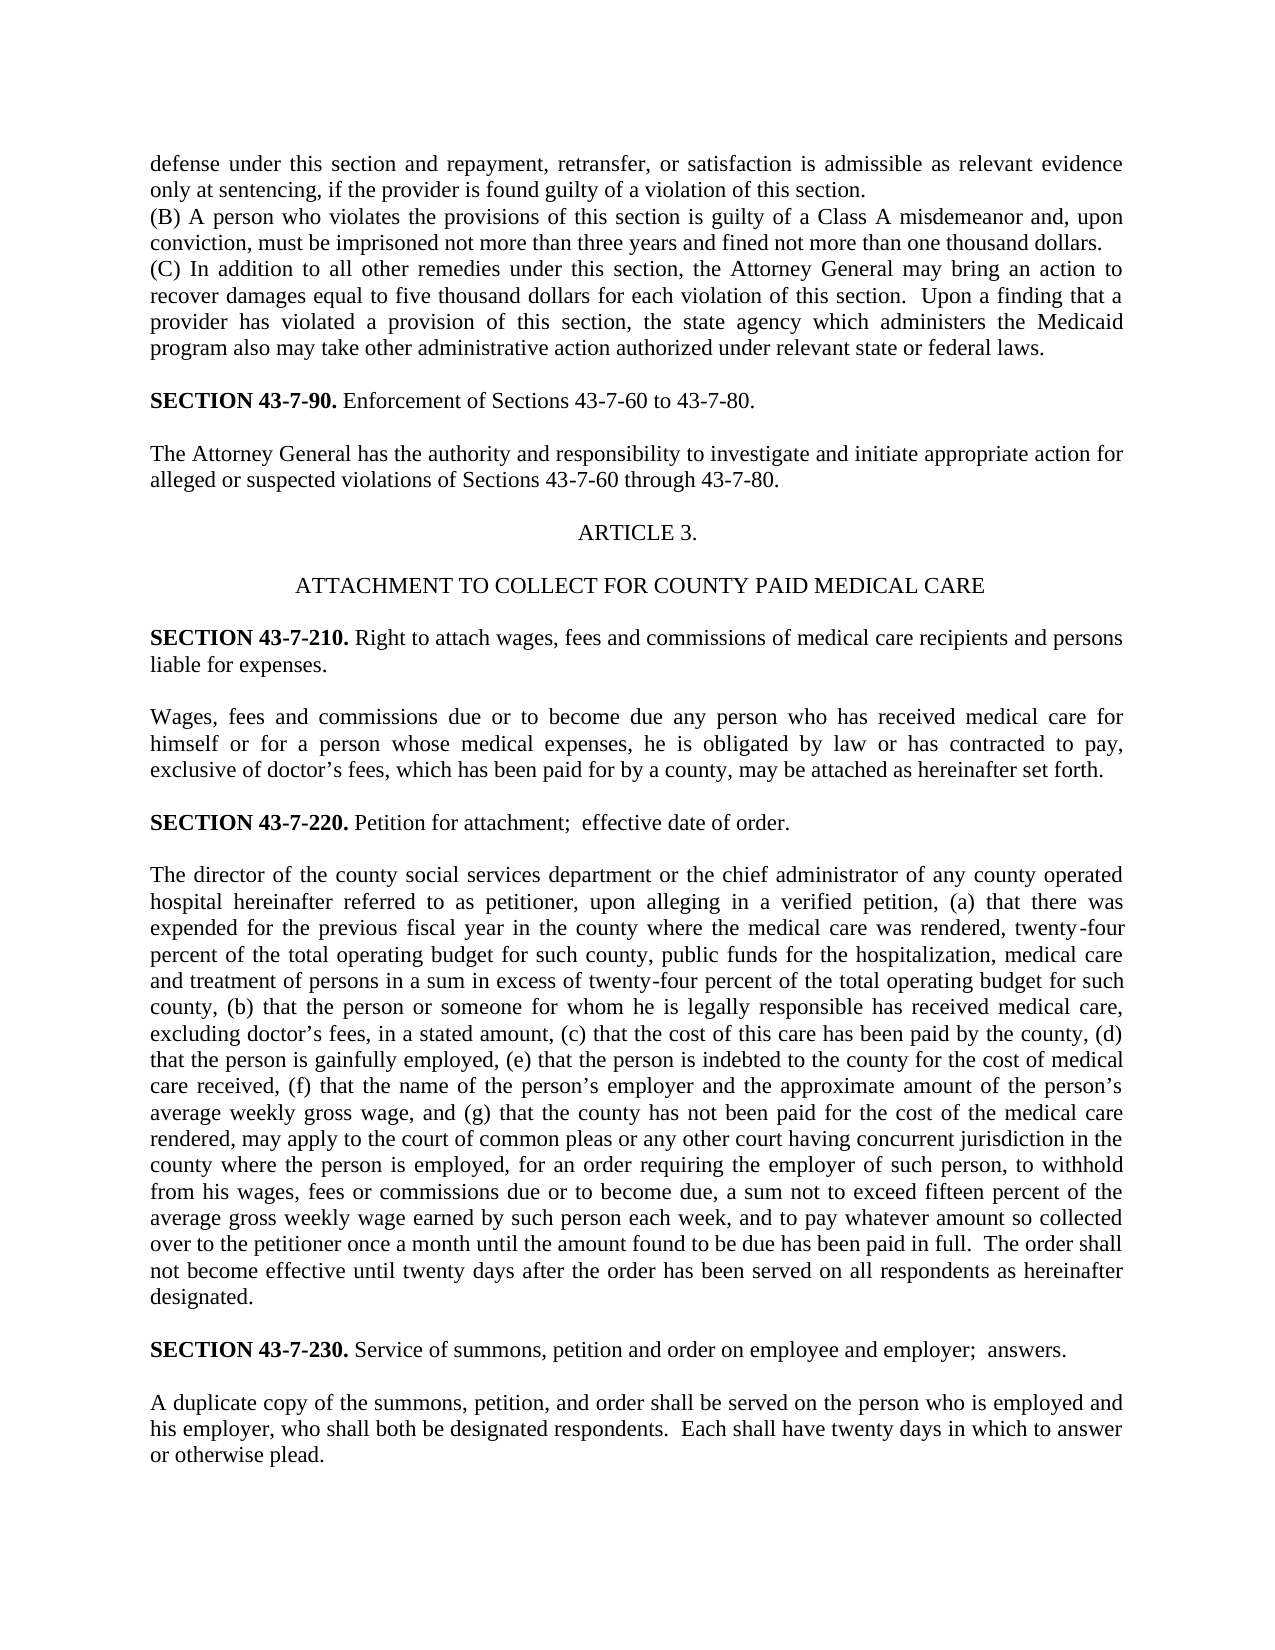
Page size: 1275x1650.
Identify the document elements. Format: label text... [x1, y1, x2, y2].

text SECTION 43-7-90. Enforcement of Sections 43-7-60 to 43-7-80. [150, 387, 1125, 413]
text Wages, fees and commissions due or to become due any person who has received medical care for himself or for a person whose medical expenses, he is obligated by law or has contracted to pay, exclusive of doctor’s fees, which has been paid for by a county, may be attached as hereinafter set forth. [150, 703, 1125, 782]
text (C) In addition to all other remedies under this section, the Attorney General may bring an action to recover damages equal to five thousand dollars for each violation of this section. Upon a finding that a provider has violated a provision of this section, the state agency which administers the Medicaid program also may take other administrative action authorized under relevant state or federal laws. [150, 255, 1125, 361]
text ARTICLE 3. [150, 519, 1125, 545]
text SECTION 43-7-220. Petition for attachment; effective date of order. [150, 809, 1125, 835]
text SECTION 43-7-230. Service of summons, petition and order on employee and employer; answers. [150, 1336, 1125, 1362]
text (B) A person who violates the provisions of this section is guilty of a Class A misdemeanor and, upon conviction, must be imprisoned not more than three years and fined not more than one thousand dollars. [150, 203, 1125, 255]
text ATTACHMENT TO COLLECT FOR COUNTY PAID MEDICAL CARE [150, 572, 1125, 598]
text A duplicate copy of the summons, petition, and order shall be served on the person who is employed and his employer, who shall both be designated respondents. Each shall have twenty days in which to answer or otherwise plead. [150, 1389, 1125, 1468]
text The Attorney General has the authority and responsibility to investigate and initiate appropriate action for alleged or suspected violations of Sections 43-7-60 through 43-7-80. [150, 440, 1125, 493]
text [150, 150, 1125, 203]
text SECTION 43-7-210. Right to attach wages, fees and commissions of medical care recipients and persons liable for expenses. [150, 624, 1125, 677]
text The director of the county social services department or the chief administrator of any county operated hospital hereinafter referred to as petitioner, upon alleging in a verified petition, (a) that there was expended for the previous fiscal year in the county where the medical care was rendered, twenty-four percent of the total operating budget for such county, public funds for the hospitalization, medical care and treatment of persons in a sum in excess of twenty-four percent of the total operating budget for such county, (b) that the person or someone for whom he is legally responsible has received medical care, excluding doctor’s fees, in a stated amount, (c) that the cost of this care has been paid by the county, (d) that the person is gainfully employed, (e) that the person is indebted to the county for the cost of medical care received, (f) that the name of the person’s employer and the approximate amount of the person’s average weekly gross wage, and (g) that the county has not been paid for the cost of the medical care rendered, may apply to the court of common pleas or any other court having concurrent jurisdiction in the county where the person is employed, for an order requiring the employer of such person, to withhold from his wages, fees or commissions due or to become due, a sum not to exceed fifteen percent of the average gross weekly wage earned by such person each week, and to pay whatever amount so collected over to the petitioner once a month until the amount found to be due has been paid in full. The order shall not become effective until twenty days after the order has been served on all respondents as hereinafter designated. [150, 862, 1125, 1309]
